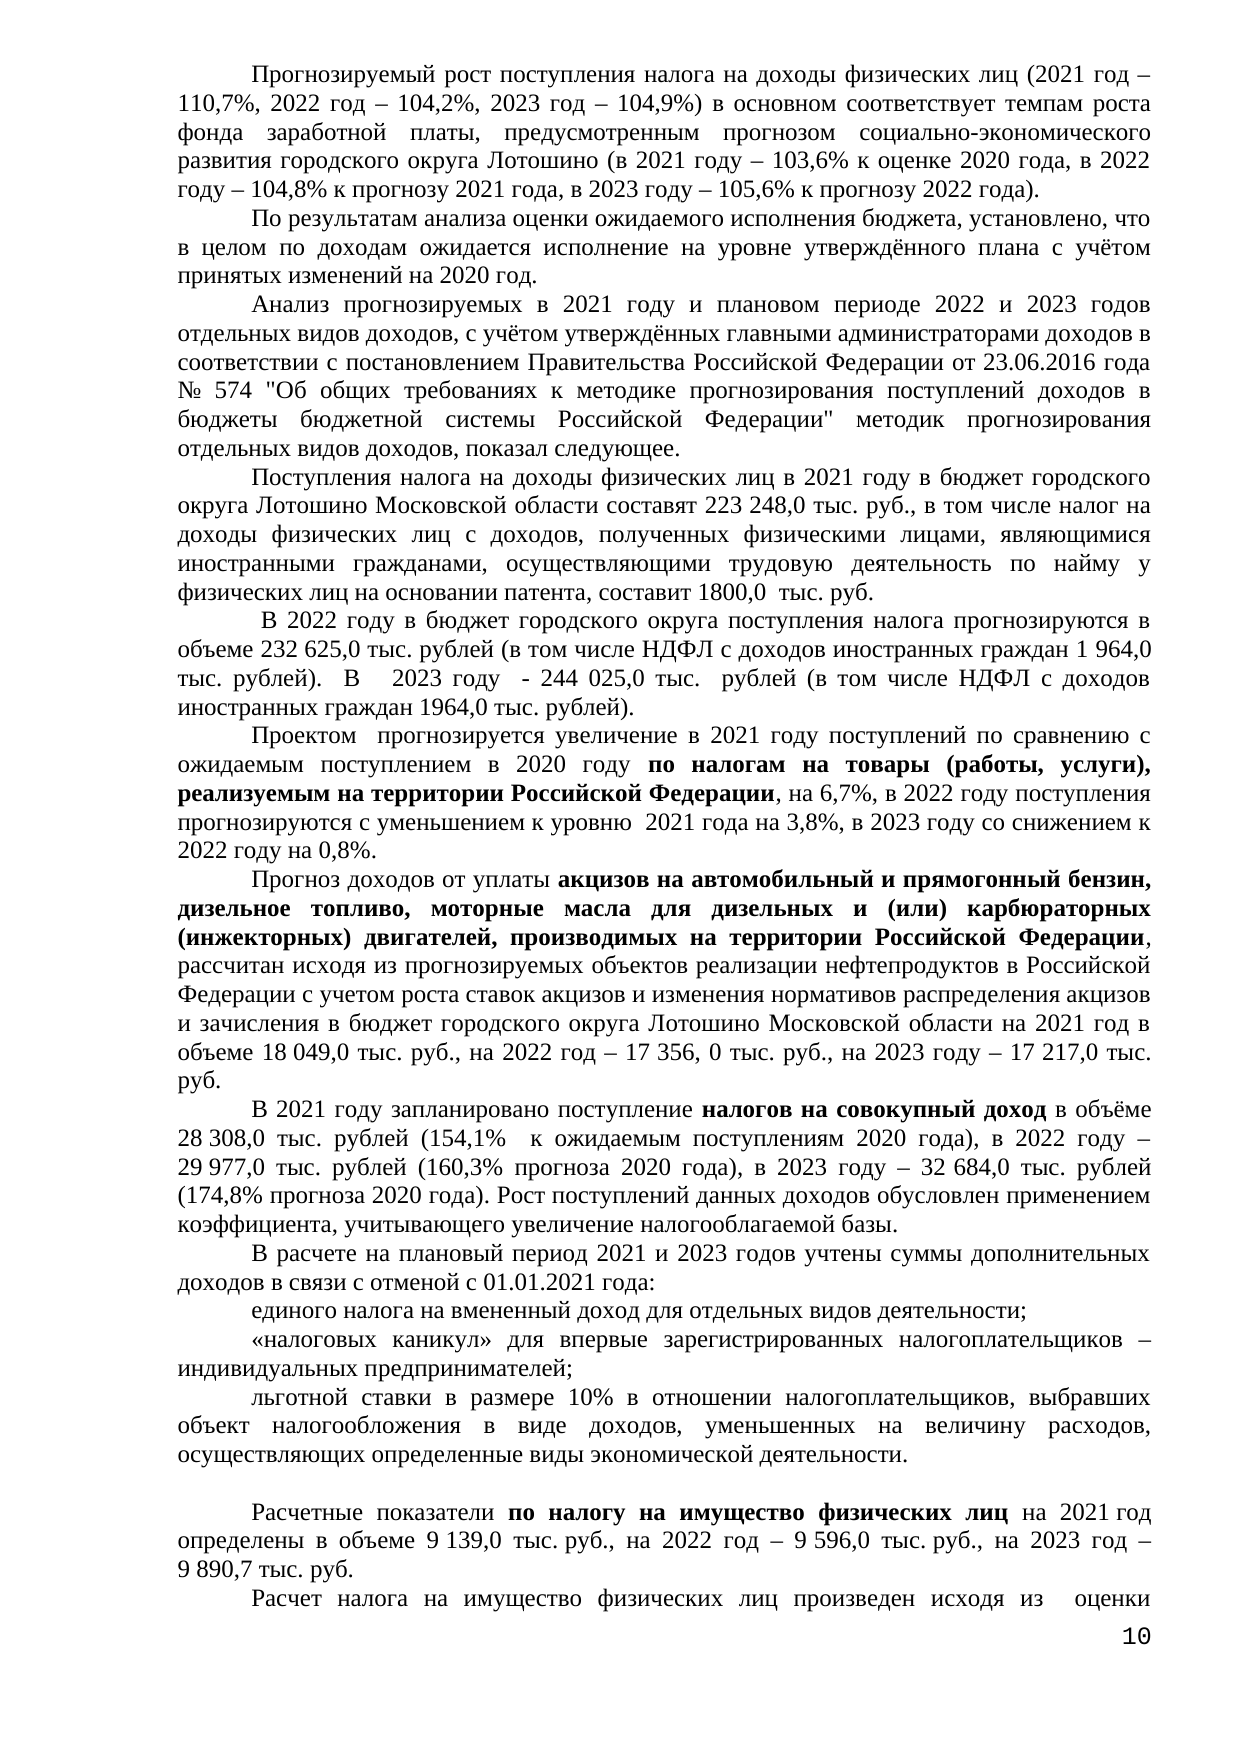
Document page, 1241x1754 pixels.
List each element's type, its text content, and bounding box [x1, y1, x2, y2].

text Анализ прогнозируемых в 2021 году и плановом периоде 2022 и 2023 годов отдельных видов доходов, с учётом утверждённых главными администраторами доходов в соответствии с постановлением Правительства Российской Федерации от 23.06.2016 года № 574 "Об общих требованиях к методике прогнозирования поступлений доходов в бюджеты бюджетной системы Российской Федерации" методик прогнозирования отдельных видов доходов, показал следующее. [177, 289, 1152, 462]
text В 2021 году запланировано поступление налогов на совокупный доход в объёме 28 308,0 тыс. рублей (154,1% к ожидаемым поступлениям 2020 года), в 2022 году – 29 977,0 тыс. рублей (160,3% прогноза 2020 года), в 2023 году – 32 684,0 тыс. рублей (174,8% прогноза 2020 года). Рост поступлений данных доходов обусловлен применением коэффициента, учитывающего увеличение налогооблагаемой базы. [177, 1094, 1152, 1238]
text По результатам анализа оценки ожидаемого исполнения бюджета, установлено, что в целом по доходам ожидается исполнение на уровне утверждённого плана с учётом принятых изменений на 2020 год. [177, 203, 1152, 289]
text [177, 1583, 1152, 1612]
text Поступления налога на доходы физических лиц в 2021 году в бюджет городского округа Лотошино Московской области составят 223 248,0 тыс. руб., в том числе налог на доходы физических лиц с доходов, полученных физическими лицами, являющимися иностранными гражданами, осуществляющими трудовую деятельность по найму у физических лиц на основании патента, составит 1800,0 тыс. руб. [177, 462, 1152, 605]
text Прогноз доходов от уплаты акцизов на автомобильный и прямогонный бензин, дизельное топливо, моторные масла для дизельных и (или) карбюраторных (инжекторных) двигателей, производимых на территории Российской Федерации, рассчитан исходя из прогнозируемых объектов реализации нефтепродуктов в Российской Федерации с учетом роста ставок акцизов и изменения нормативов распределения акцизов и зачисления в бюджет городского округа Лотошино Московской области на 2021 год в объеме 18 049,0 тыс. руб., на 2022 год – 17 356, 0 тыс. руб., на 2023 году – 17 217,0 тыс. руб. [177, 864, 1152, 1094]
text В 2022 году в бюджет городского округа поступления налога прогнозируются в объеме 232 625,0 тыс. рублей (в том числе НДФЛ с доходов иностранных граждан 1 964,0 тыс. рублей). В 2023 году - 244 025,0 тыс. рублей (в том числе НДФЛ с доходов иностранных граждан 1964,0 тыс. рублей). [177, 605, 1152, 720]
text единого налога на вмененный доход для отдельных видов деятельности; [177, 1295, 1152, 1324]
text Расчетные показатели по налогу на имущество физических лиц на 2021 год определены в объеме 9 139,0 тыс. руб., на 2022 год – 9 596,0 тыс. руб., на 2023 год – 9 890,7 тыс. руб. [177, 1497, 1152, 1583]
text «налоговых каникул» для впервые зарегистрированных налогоплательщиков – индивидуальных предпринимателей; [177, 1324, 1152, 1382]
text льготной ставки в размере 10% в отношении налогоплательщиков, выбравших объект налогообложения в виде доходов, уменьшенных на величину расходов, осуществляющих определенные виды экономической деятельности. [177, 1382, 1152, 1468]
text Проектом прогнозируется увеличение в 2021 году поступлений по сравнению с ожидаемым поступлением в 2020 году по налогам на товары (работы, услуги), реализуемым на территории Российской Федерации, на 6,7%, в 2022 году поступления прогнозируются с уменьшением к уровню 2021 года на 3,8%, в 2023 году со снижением к 2022 году на 0,8%. [177, 720, 1152, 864]
text В расчете на плановый период 2021 и 2023 годов учтены суммы дополнительных доходов в связи с отменой с 01.01.2021 года: [177, 1238, 1152, 1295]
text Прогнозируемый рост поступления налога на доходы физических лиц (2021 год – 110,7%, 2022 год – 104,2%, 2023 год – 104,9%) в основном соответствует темпам роста фонда заработной платы, предусмотренным прогнозом социально-экономического развития городского округа Лотошино (в 2021 году – 103,6% к оценке 2020 года, в 2022 году – 104,8% к прогнозу 2021 года, в 2023 году – 105,6% к прогнозу 2022 года). [177, 59, 1152, 203]
